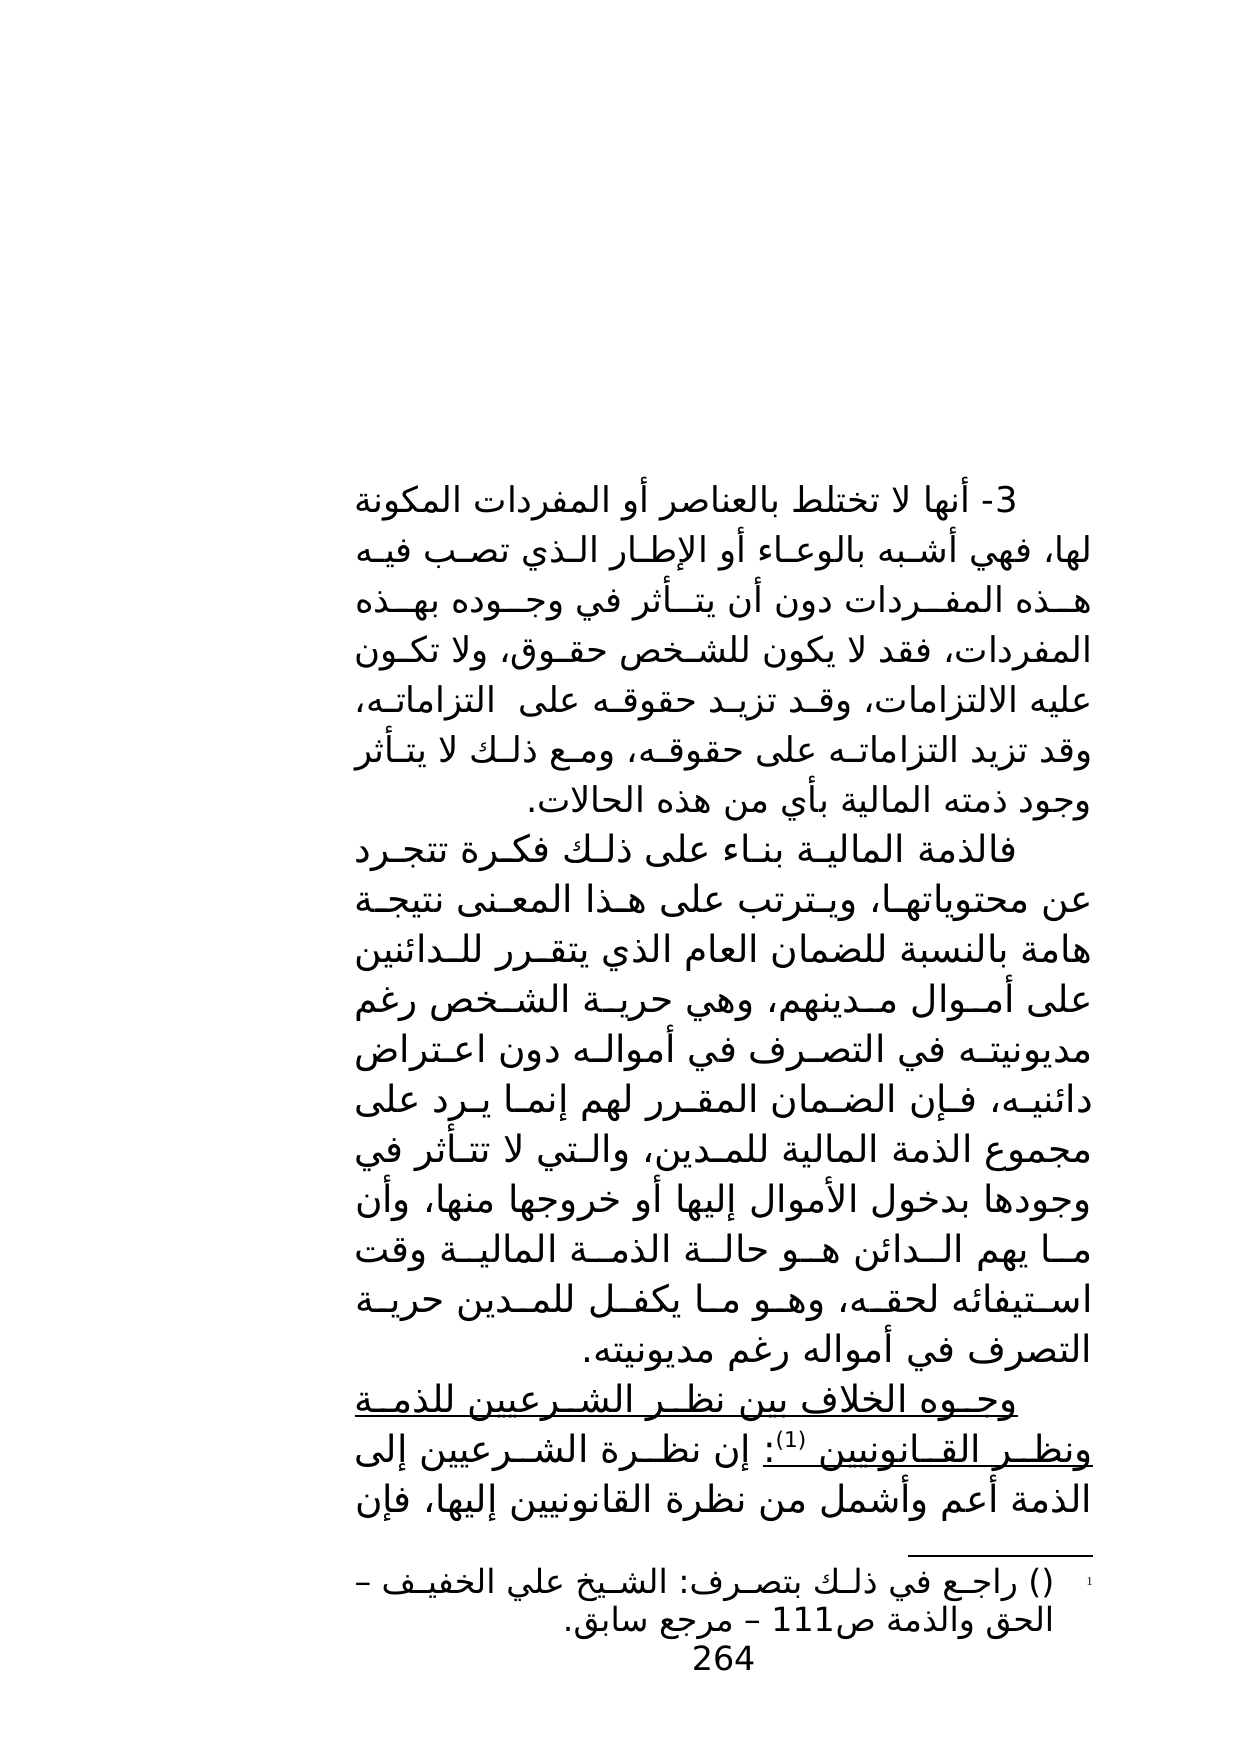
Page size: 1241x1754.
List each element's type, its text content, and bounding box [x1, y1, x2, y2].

text 3- أنها لا تختلط بالعناصر أو المفردات المكونة لها، فهي أشبه بالوعاء أو الإطار الذي تصب فيه هذه المفردات دون أن يتأثر في وجوده بهذه المفردات، فقد لا يكون للشخص حقوق، ولا تكون عليه الالتزامات، وقد تزيد حقوقه على التزاماته، وقد تزيد التزاماته على حقوقه، ومع ذلك لا يتأثر وجود ذمته المالية بأي من هذه الحالات. [354, 472, 1092, 822]
text فالذمة المالية بناء على ذلك فكرة تتجرد عن محتوياتها، ويترتب على هذا المعنى نتيجة هامة بالنسبة للضمان العام الذي يتقرر للدائنين على أموال مدينهم، وهي حرية الشخص رغم مديونيته في التصرف في أمواله دون اعتراض دائنيه، فإن الضمان المقرر لهم إنما يرد على مجموع الذمة المالية للمدين، والتي لا تتأثر في وجودها بدخول الأموال إليها أو خروجها منها، وأن ما يهم الدائن هو حالة الذمة المالية وقت استيفائه لحقه، وهو ما يكفل للمدين حرية التصرف في أمواله رغم مديونيته. [354, 822, 1092, 1372]
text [354, 1372, 1092, 1522]
